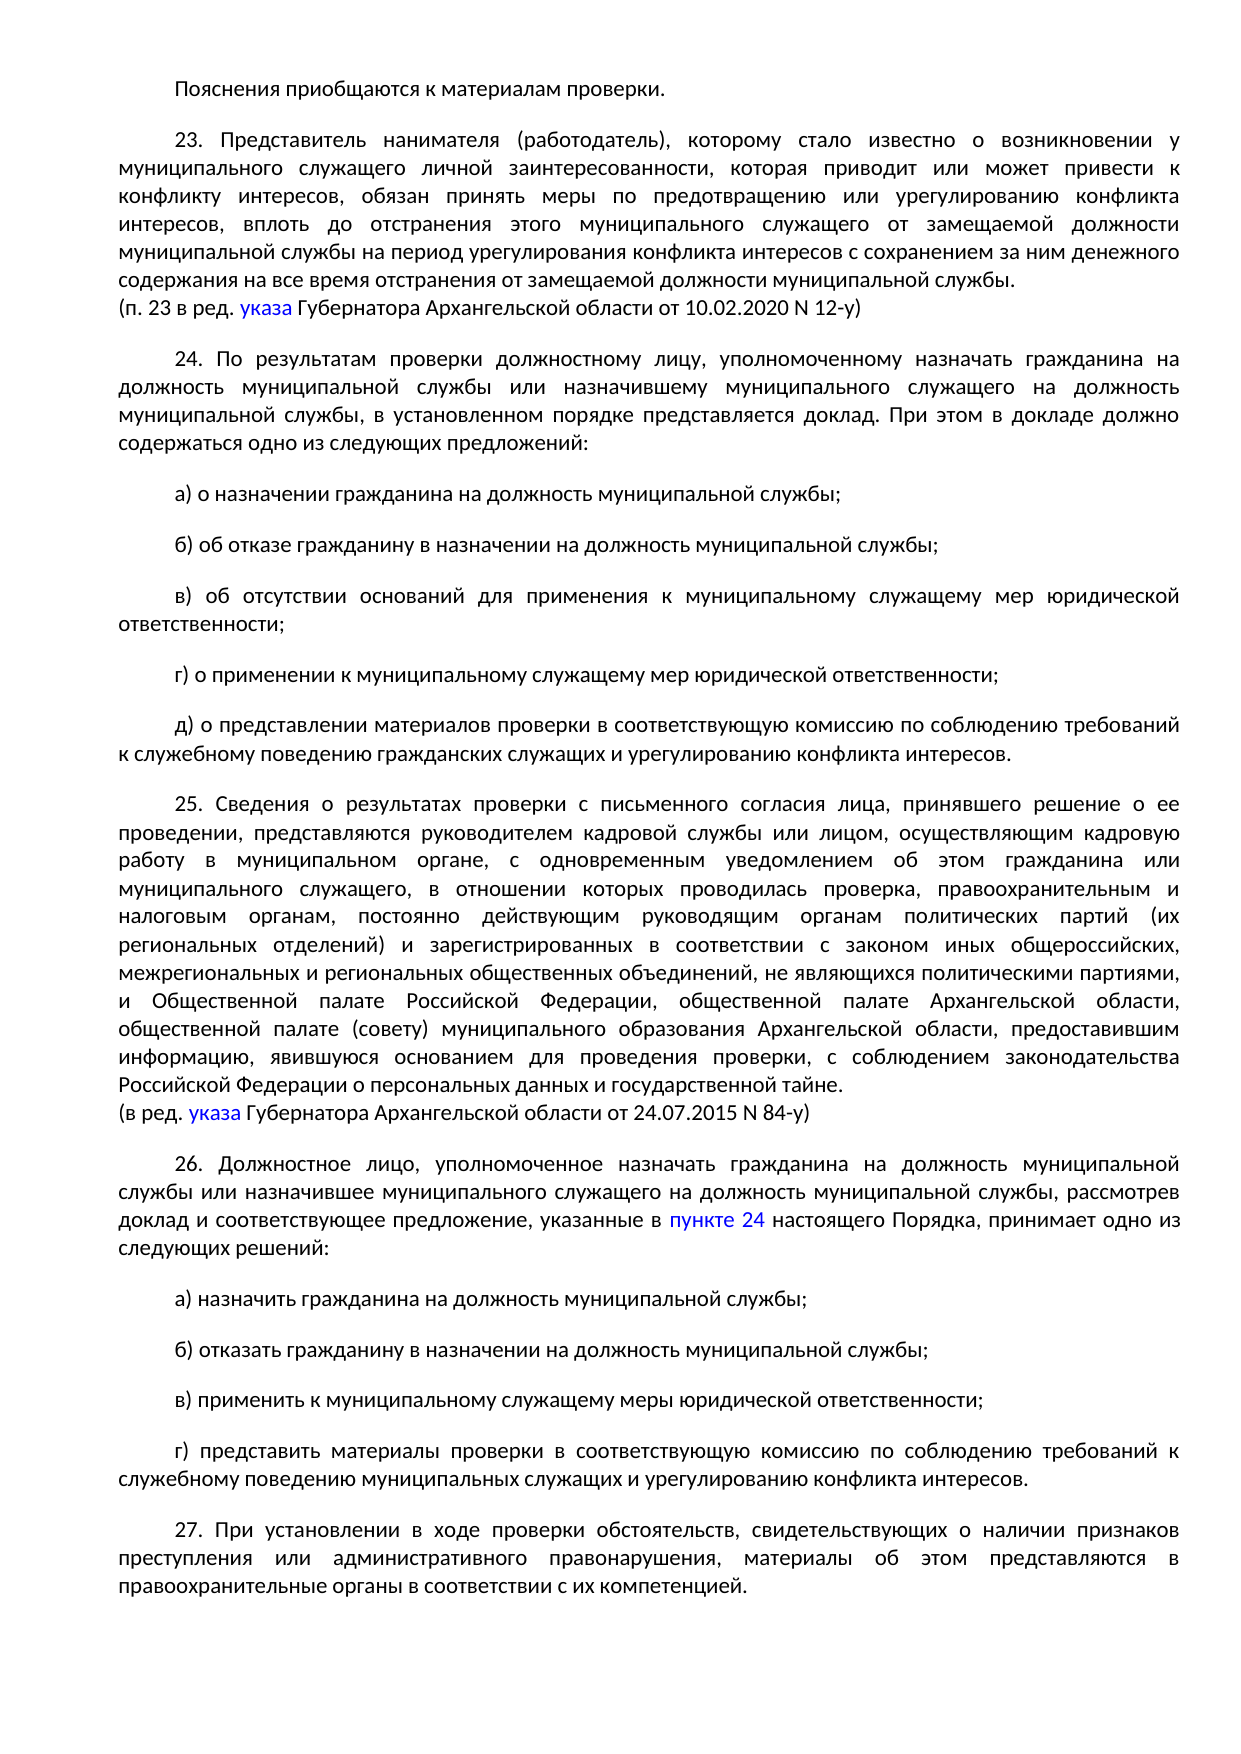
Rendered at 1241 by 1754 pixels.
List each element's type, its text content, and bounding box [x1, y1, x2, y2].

text г) о применении к муниципальному служащему мер юридической ответственности; [118, 660, 1181, 688]
text 27. При установлении в ходе проверки обстоятельств, свидетельствующих о наличии признаков преступления или административного правонарушения, материалы об этом представляются в правоохранительные органы в соответствии с их компетенцией. [118, 1516, 1181, 1599]
text Пояснения приобщаются к материалам проверки. [118, 74, 1181, 102]
text (п. 23 в ред. указа Губернатора Архангельской области от 10.02.2020 N 12-у) [118, 293, 1181, 321]
text в) применить к муниципальному служащему меры юридической ответственности; [118, 1386, 1181, 1414]
text б) отказать гражданину в назначении на должность муниципальной службы; [118, 1335, 1181, 1363]
text 26. Должностное лицо, уполномоченное назначать гражданина на должность муниципальной службы или назначившее муниципального служащего на должность муниципальной службы, рассмотрев доклад и соответствующее предложение, указанные в пункте 24 настоящего Порядка, принимает одно из следующих решений: [118, 1149, 1181, 1261]
text г) представить материалы проверки в соответствующую комиссию по соблюдению требований к служебному поведению муниципальных служащих и урегулированию конфликта интересов. [118, 1437, 1181, 1493]
text 23. Представитель нанимателя (работодатель), которому стало известно о возникновении у муниципального служащего личной заинтересованности, которая приводит или может привести к конфликту интересов, обязан принять меры по предотвращению или урегулированию конфликта интересов, вплоть до отстранения этого муниципального служащего от замещаемой должности муниципальной службы на период урегулирования конфликта интересов с сохранением за ним денежного содержания на все время отстранения от замещаемой должности муниципальной службы. [118, 125, 1181, 293]
text в) об отсутствии оснований для применения к муниципальному служащему мер юридической ответственности; [118, 581, 1181, 637]
text (в ред. указа Губернатора Архангельской области от 24.07.2015 N 84-у) [118, 1098, 1181, 1126]
text б) об отказе гражданину в назначении на должность муниципальной службы; [118, 530, 1181, 558]
text а) назначить гражданина на должность муниципальной службы; [118, 1284, 1181, 1312]
text 25. Сведения о результатах проверки с письменного согласия лица, принявшего решение о ее проведении, представляются руководителем кадровой службы или лицом, осуществляющим кадровую работу в муниципальном органе, с одновременным уведомлением об этом гражданина или муниципального служащего, в отношении которых проводилась проверка, правоохранительным и налоговым органам, постоянно действующим руководящим органам политических партий (их региональных отделений) и зарегистрированных в соответствии с законом иных общероссийских, межрегиональных и региональных общественных объединений, не являющихся политическими партиями, и Общественной палате Российской Федерации, общественной палате Архангельской области, общественной палате (совету) муниципального образования Архангельской области, предоставившим информацию, явившуюся основанием для проведения проверки, с соблюдением законодательства Российской Федерации о персональных данных и государственной тайне. [118, 789, 1181, 1098]
text д) о представлении материалов проверки в соответствующую комиссию по соблюдению требований к служебному поведению гражданских служащих и урегулированию конфликта интересов. [118, 711, 1181, 767]
text а) о назначении гражданина на должность муниципальной службы; [118, 479, 1181, 507]
text 24. По результатам проверки должностному лицу, уполномоченному назначать гражданина на должность муниципальной службы или назначившему муниципального служащего на должность муниципальной службы, в установленном порядке представляется доклад. При этом в докладе должно содержаться одно из следующих предложений: [118, 344, 1181, 456]
